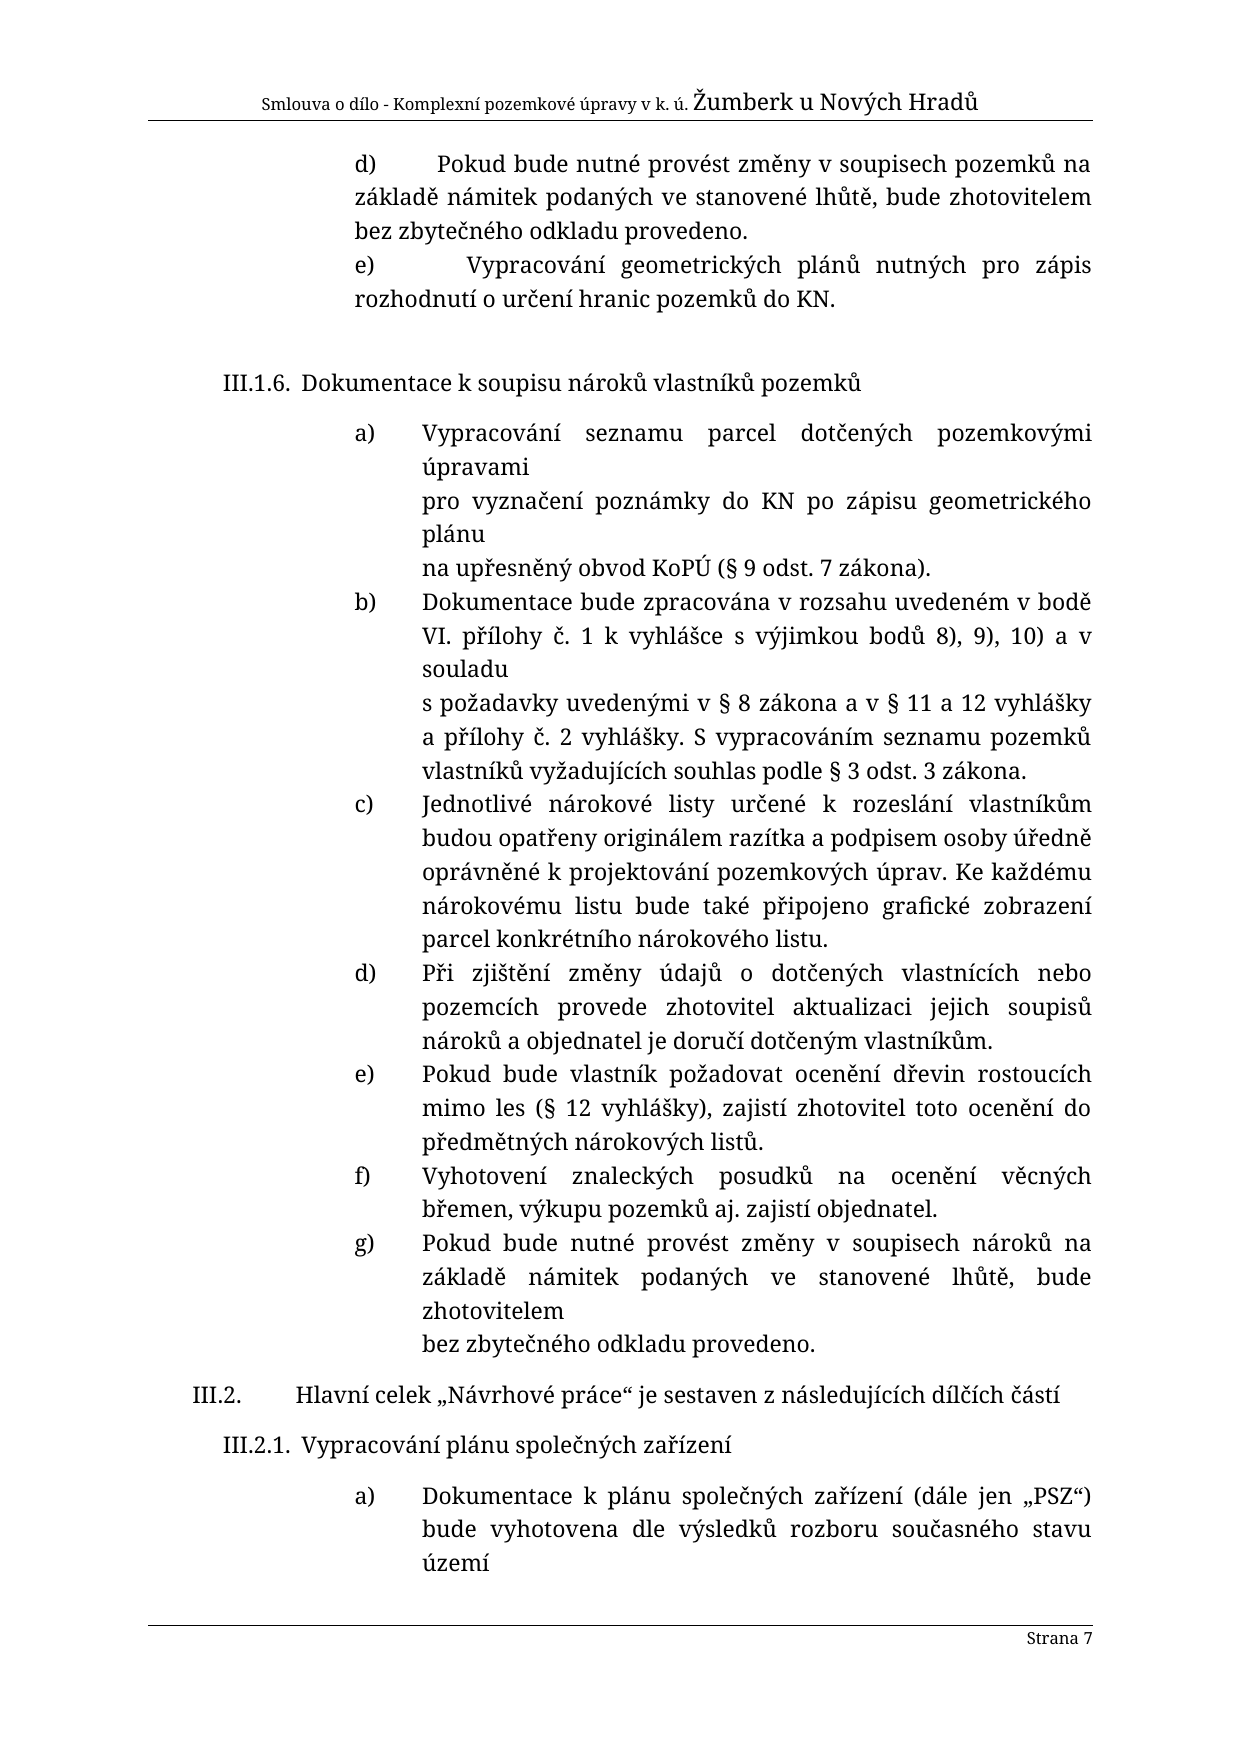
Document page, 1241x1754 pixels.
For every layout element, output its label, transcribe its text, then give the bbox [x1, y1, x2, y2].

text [354, 1480, 1093, 1578]
text Vyhotovení znaleckých posudků na ocenění věcných břemen, výkupu pozemků aj. zajistí objednatel. [354, 1160, 1093, 1225]
list e) Vypracování geometrických plánů nutných pro zápis rozhodnutí o určení hranic pozemků do KN. [354, 249, 1093, 314]
text Jednotlivé nárokové listy určené k rozeslání vlastníkům budou opatřeny originálem razítka a podpisem osoby úředně oprávněné k projektování pozemkových úprav. Ke každému nárokovému listu bude také připojeno grafické zobrazení parcel konkrétního nárokového listu. [354, 788, 1093, 955]
text Dokumentace k soupisu nároků vlastníků pozemků [223, 367, 1093, 398]
text Dokumentace bude zpracována v rozsahu uvedeném v bodě VI. přílohy č. 1 k vyhlášce s výjimkou bodů 8), 9), 10) a v souladu s požadavky uvedenými v § 8 zákona a v § 11 a 12 vyhlášky a přílohy č. 2 vyhlášky. S vypracováním seznamu pozemků vlastníků vyžadujících souhlas podle § 3 odst. 3 zákona. [354, 586, 1093, 786]
text Vypracování plánu společných zařízení [223, 1429, 1093, 1461]
list d) Pokud bude nutné provést změny v soupisech pozemků na základě námitek podaných ve stanovené lhůtě, bude zhotovitelem bez zbytečného odkladu provedeno. [354, 148, 1093, 246]
text Při zjištění změny údajů o dotčených vlastnících nebo pozemcích provede zhotovitel aktualizaci jejich soupisů nároků a objednatel je doručí dotčeným vlastníkům. [354, 957, 1093, 1056]
list Hlavní celek „Návrhové práce“ je sestaven z následujících dílčích částí [192, 1379, 1093, 1410]
text Vypracování seznamu parcel dotčených pozemkovými úpravami pro vyznačení poznámky do KN po zápisu geometrického plánu na upřesněný obvod KoPÚ (§ 9 odst. 7 zákona). [354, 417, 1093, 583]
text Pokud bude nutné provést změny v soupisech nároků na základě námitek podaných ve stanovené lhůtě, bude zhotovitelem bez zbytečného odkladu provedeno. [354, 1227, 1093, 1360]
text Pokud bude vlastník požadovat ocenění dřevin rostoucích mimo les (§ 12 vyhlášky), zajistí zhotovitel toto ocenění do předmětných nárokových listů. [354, 1058, 1093, 1157]
